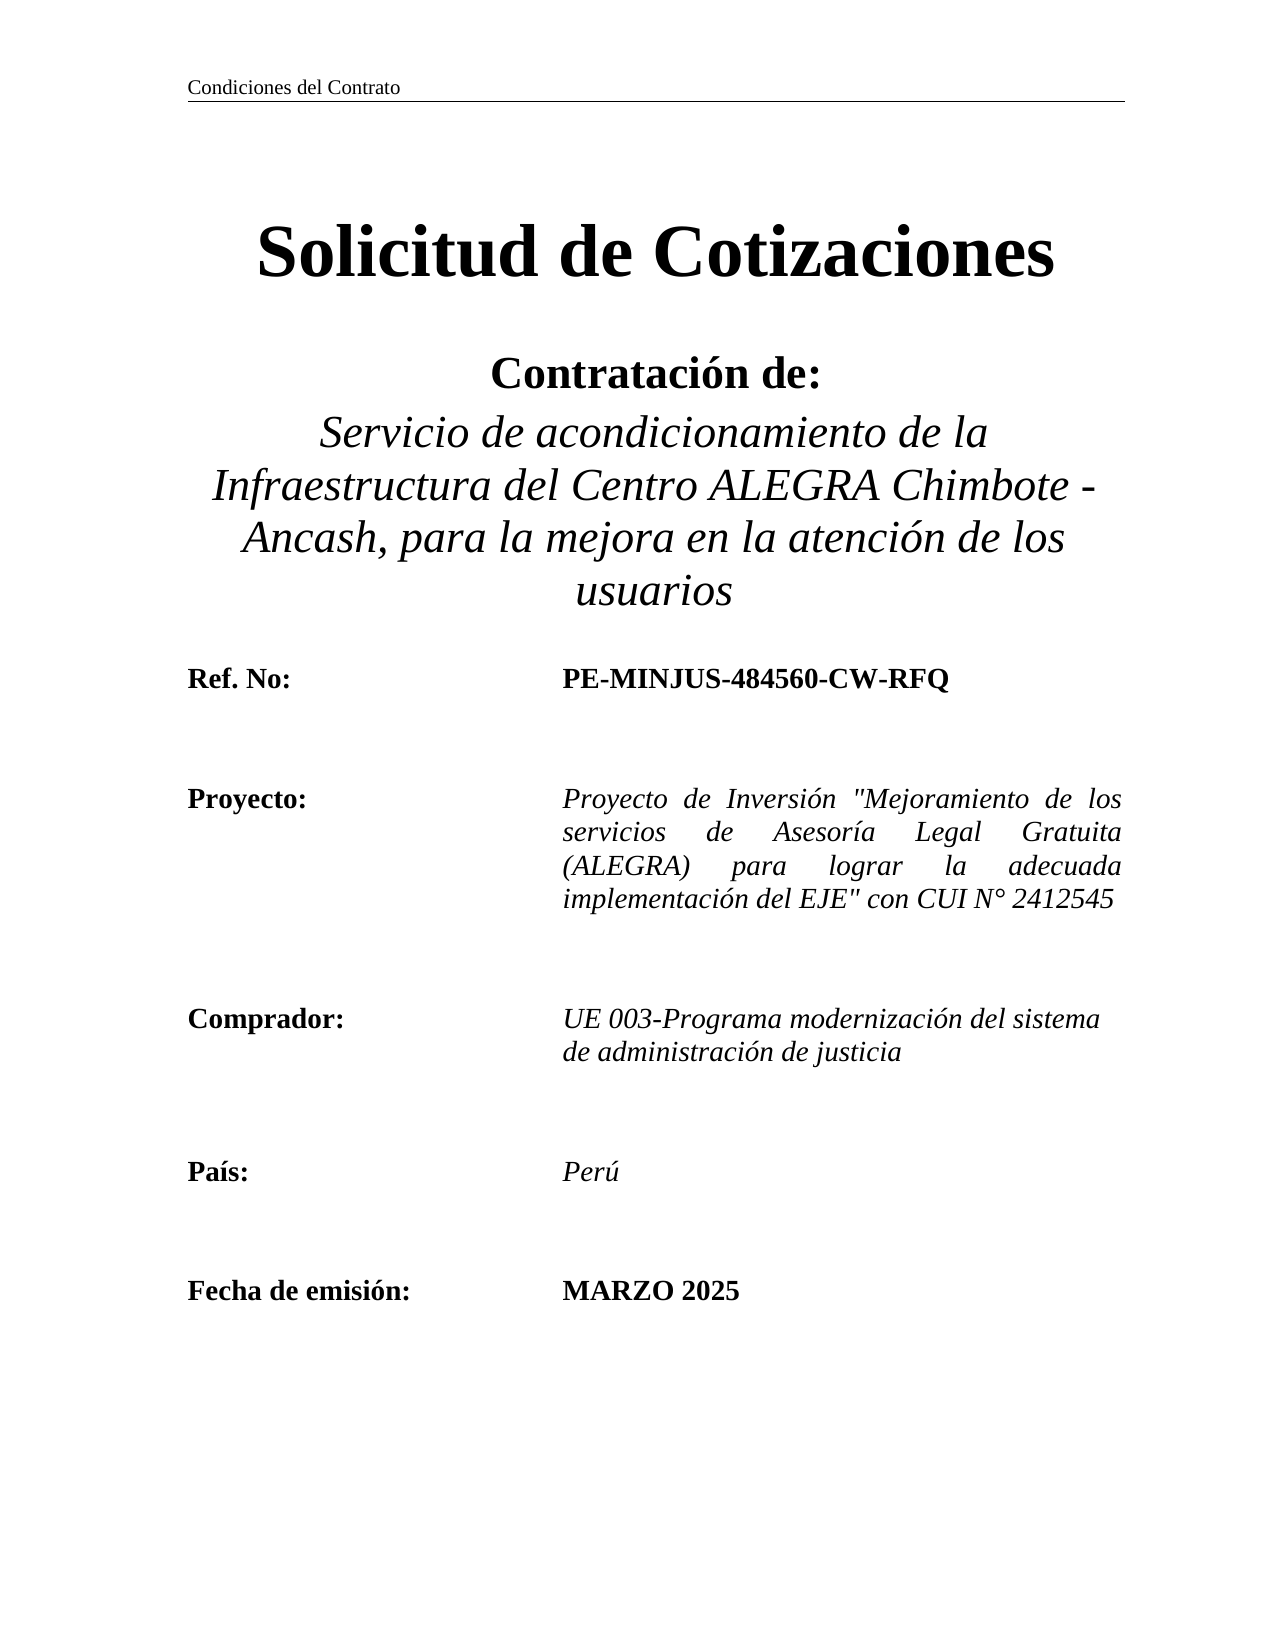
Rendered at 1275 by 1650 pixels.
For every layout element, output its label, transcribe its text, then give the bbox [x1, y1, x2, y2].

text Fecha de emisión: MARZO 2025 [187, 1273, 1125, 1307]
text Comprador: UE 003-Programa modernización del sistema de administración de justicia [187, 1001, 1125, 1068]
text País: Perú [187, 1154, 1181, 1187]
text Solicitud de Cotizaciones [187, 207, 1125, 293]
text Contratación de: [187, 346, 1125, 398]
text Ref. No: PE-MINJUS-484560-CW-RFQ [187, 662, 1125, 695]
text Servicio de acondicionamiento de la Infraestructura del Centro ALEGRA Chimbote -Ancash, para la mejora en la atención de los usuarios [187, 405, 1125, 616]
text Proyecto: Proyecto de Inversión "Mejoramiento de los servicios de Asesoría Legal Gratuita (ALEGRA) para lograr la adecuada implementación del EJE" con CUI N° 2412545 [187, 781, 1125, 915]
